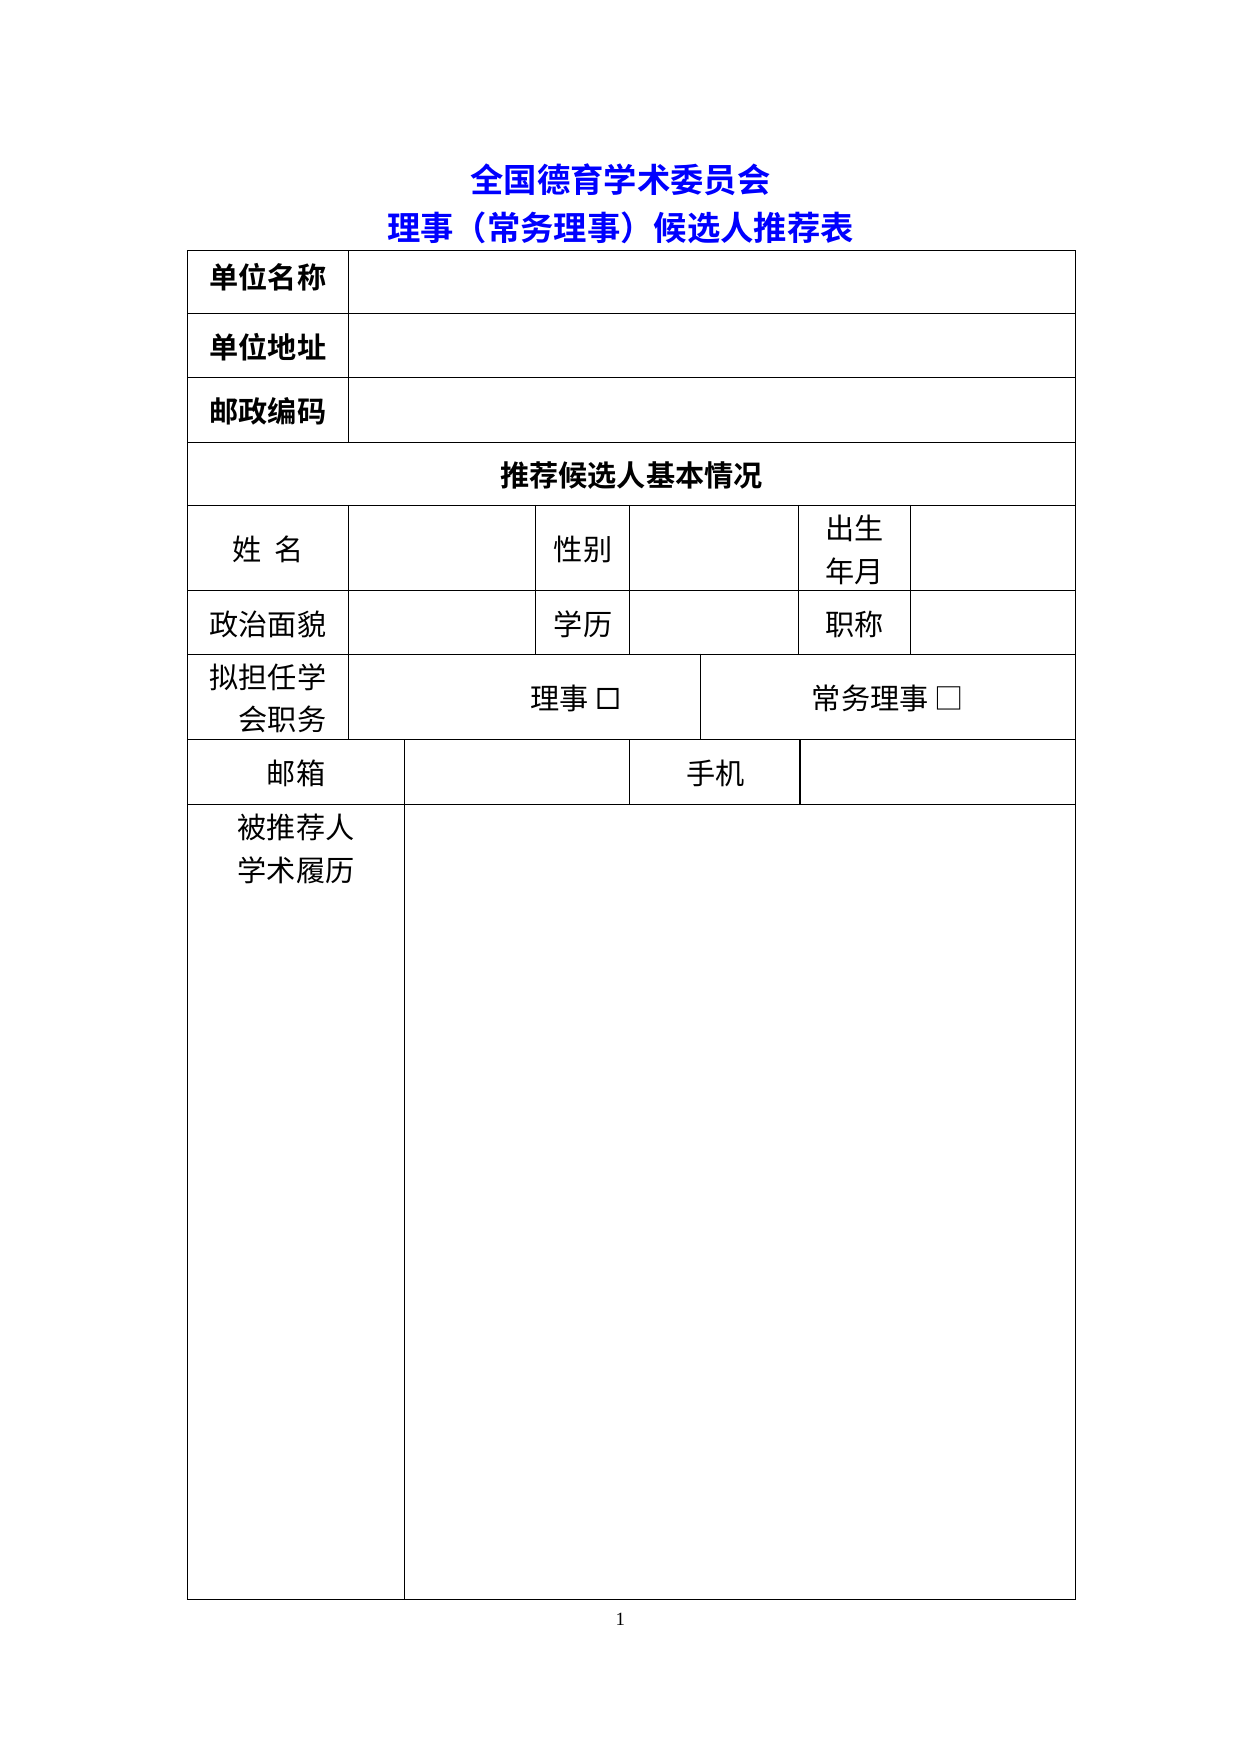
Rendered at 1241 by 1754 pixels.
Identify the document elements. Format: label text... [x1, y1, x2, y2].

table_cell 学历 [536, 591, 629, 653]
table_cell 姓 名 [188, 506, 348, 590]
table_cell 单位地址 [188, 314, 348, 377]
table_cell [911, 591, 1075, 653]
table_cell [349, 506, 535, 590]
table_cell 理事 [349, 655, 700, 739]
text 理事（常务理事）候选人推荐表 [187, 202, 1053, 250]
table_cell 推荐候选人基本情况 [188, 443, 1075, 505]
table_cell [405, 740, 629, 804]
table_cell 邮政编码 [188, 378, 348, 442]
table_cell [349, 314, 1075, 377]
table_cell 出生 年月 [799, 506, 910, 590]
table_header [349, 251, 1075, 313]
table_cell 职称 [799, 591, 910, 653]
table_cell [801, 740, 1075, 804]
table_cell 性别 [536, 506, 629, 590]
table_cell 被推荐人 学术履历 [188, 805, 404, 1598]
table_cell [630, 506, 798, 590]
table_cell [349, 378, 1075, 442]
table_cell [911, 506, 1075, 590]
table_cell 常务理事 □ [701, 655, 1075, 739]
table_header 单位名称 [188, 251, 348, 313]
table_cell [349, 591, 535, 653]
table_cell [405, 805, 1075, 1598]
table_cell 手机 [630, 740, 799, 804]
table_cell 邮箱 [188, 740, 404, 804]
table_cell [630, 591, 798, 653]
table_cell 政治面貌 [188, 591, 348, 653]
text 全国德育学术委员会 [187, 153, 1053, 202]
table_cell 拟担任学会职务 [188, 655, 348, 739]
